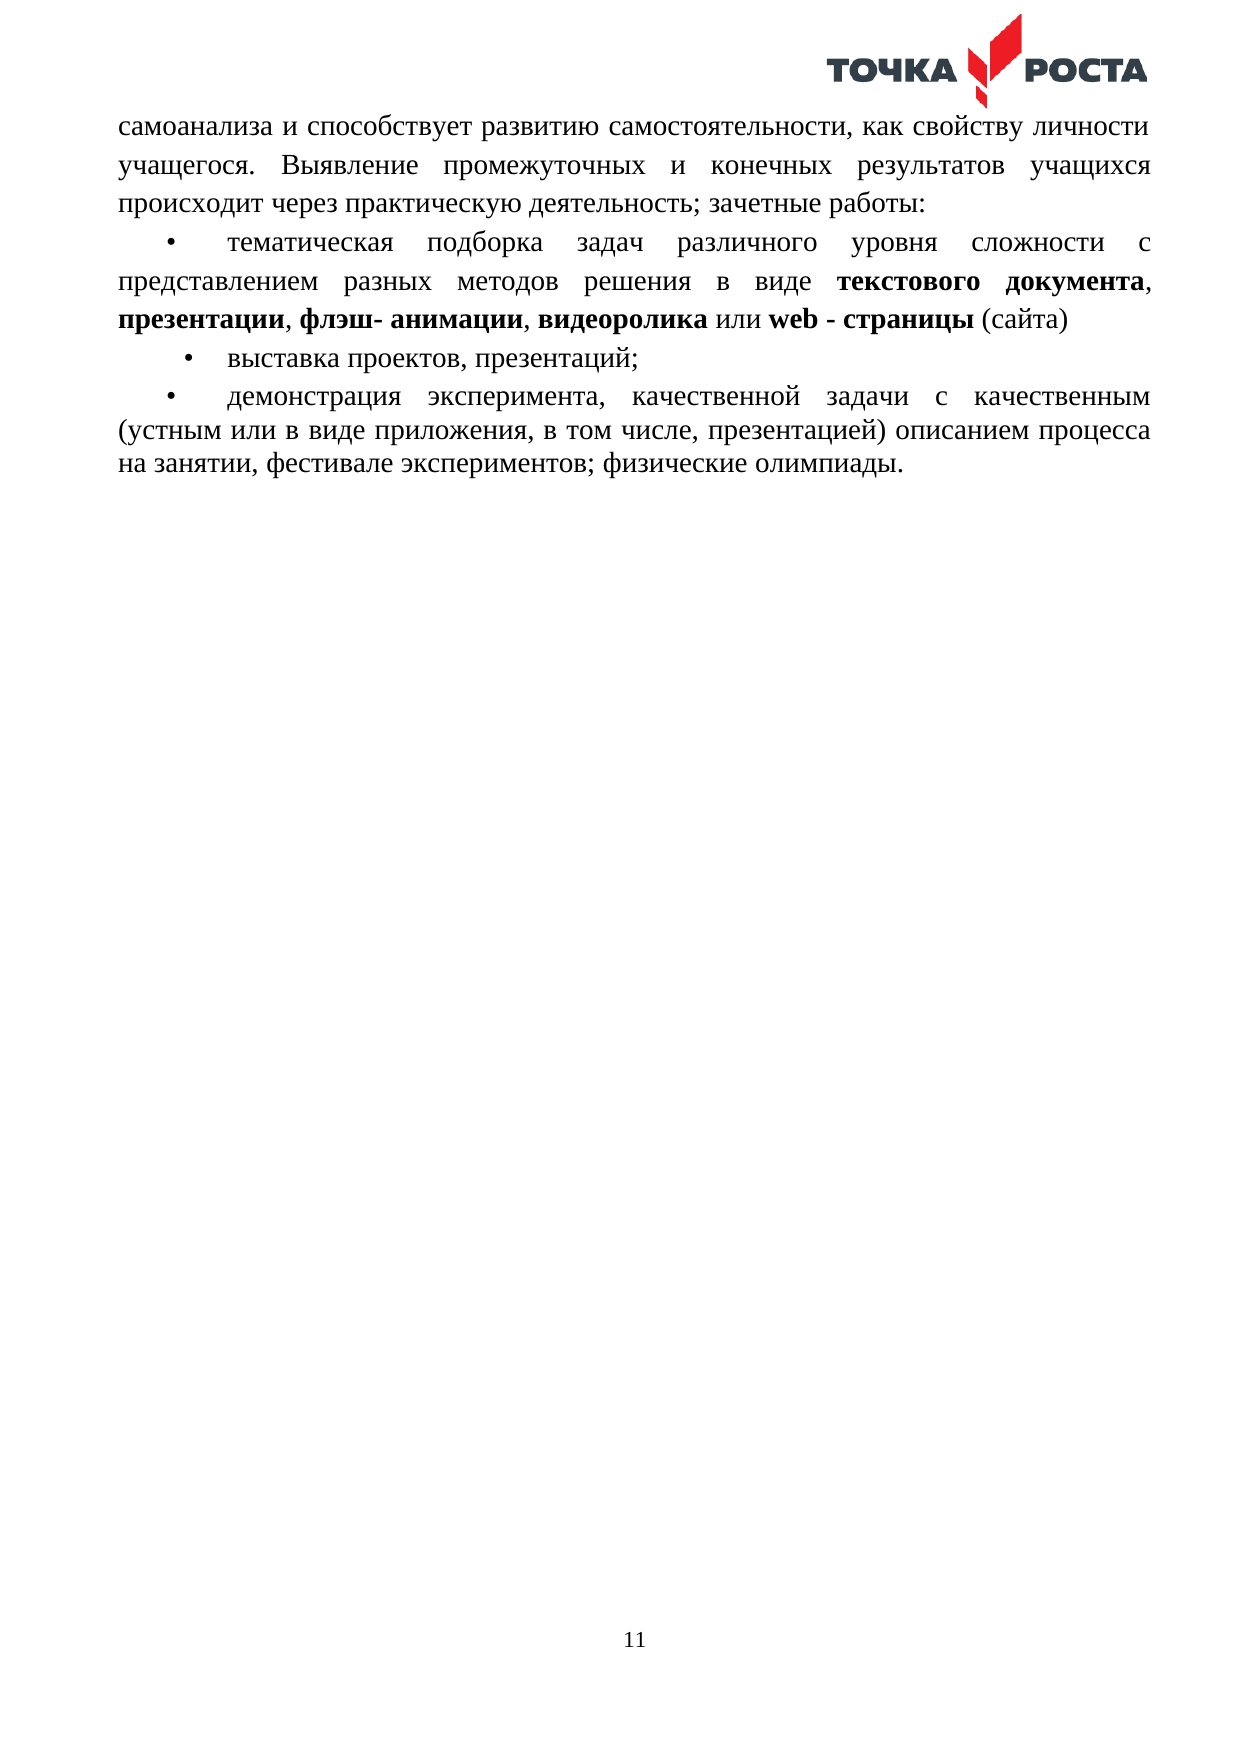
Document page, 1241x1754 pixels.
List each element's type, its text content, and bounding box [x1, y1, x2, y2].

list тематическая подборка задач различного уровня сложности с представлением разных методов решения в виде текстового документа, презентации, флэш- анимации, видеоролика или web - страницы (сайта) [118, 224, 1152, 335]
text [118, 108, 1152, 219]
list демонстрация эксперимента, качественной задачи с качественным (устным или в виде приложения, в том числе, презентацией) описанием процесса на занятии, фестивале экспериментов; физические олимпиады. [118, 378, 1151, 479]
picture [826, 14, 1148, 108]
list выставка проектов, презентаций; [136, 340, 1180, 373]
